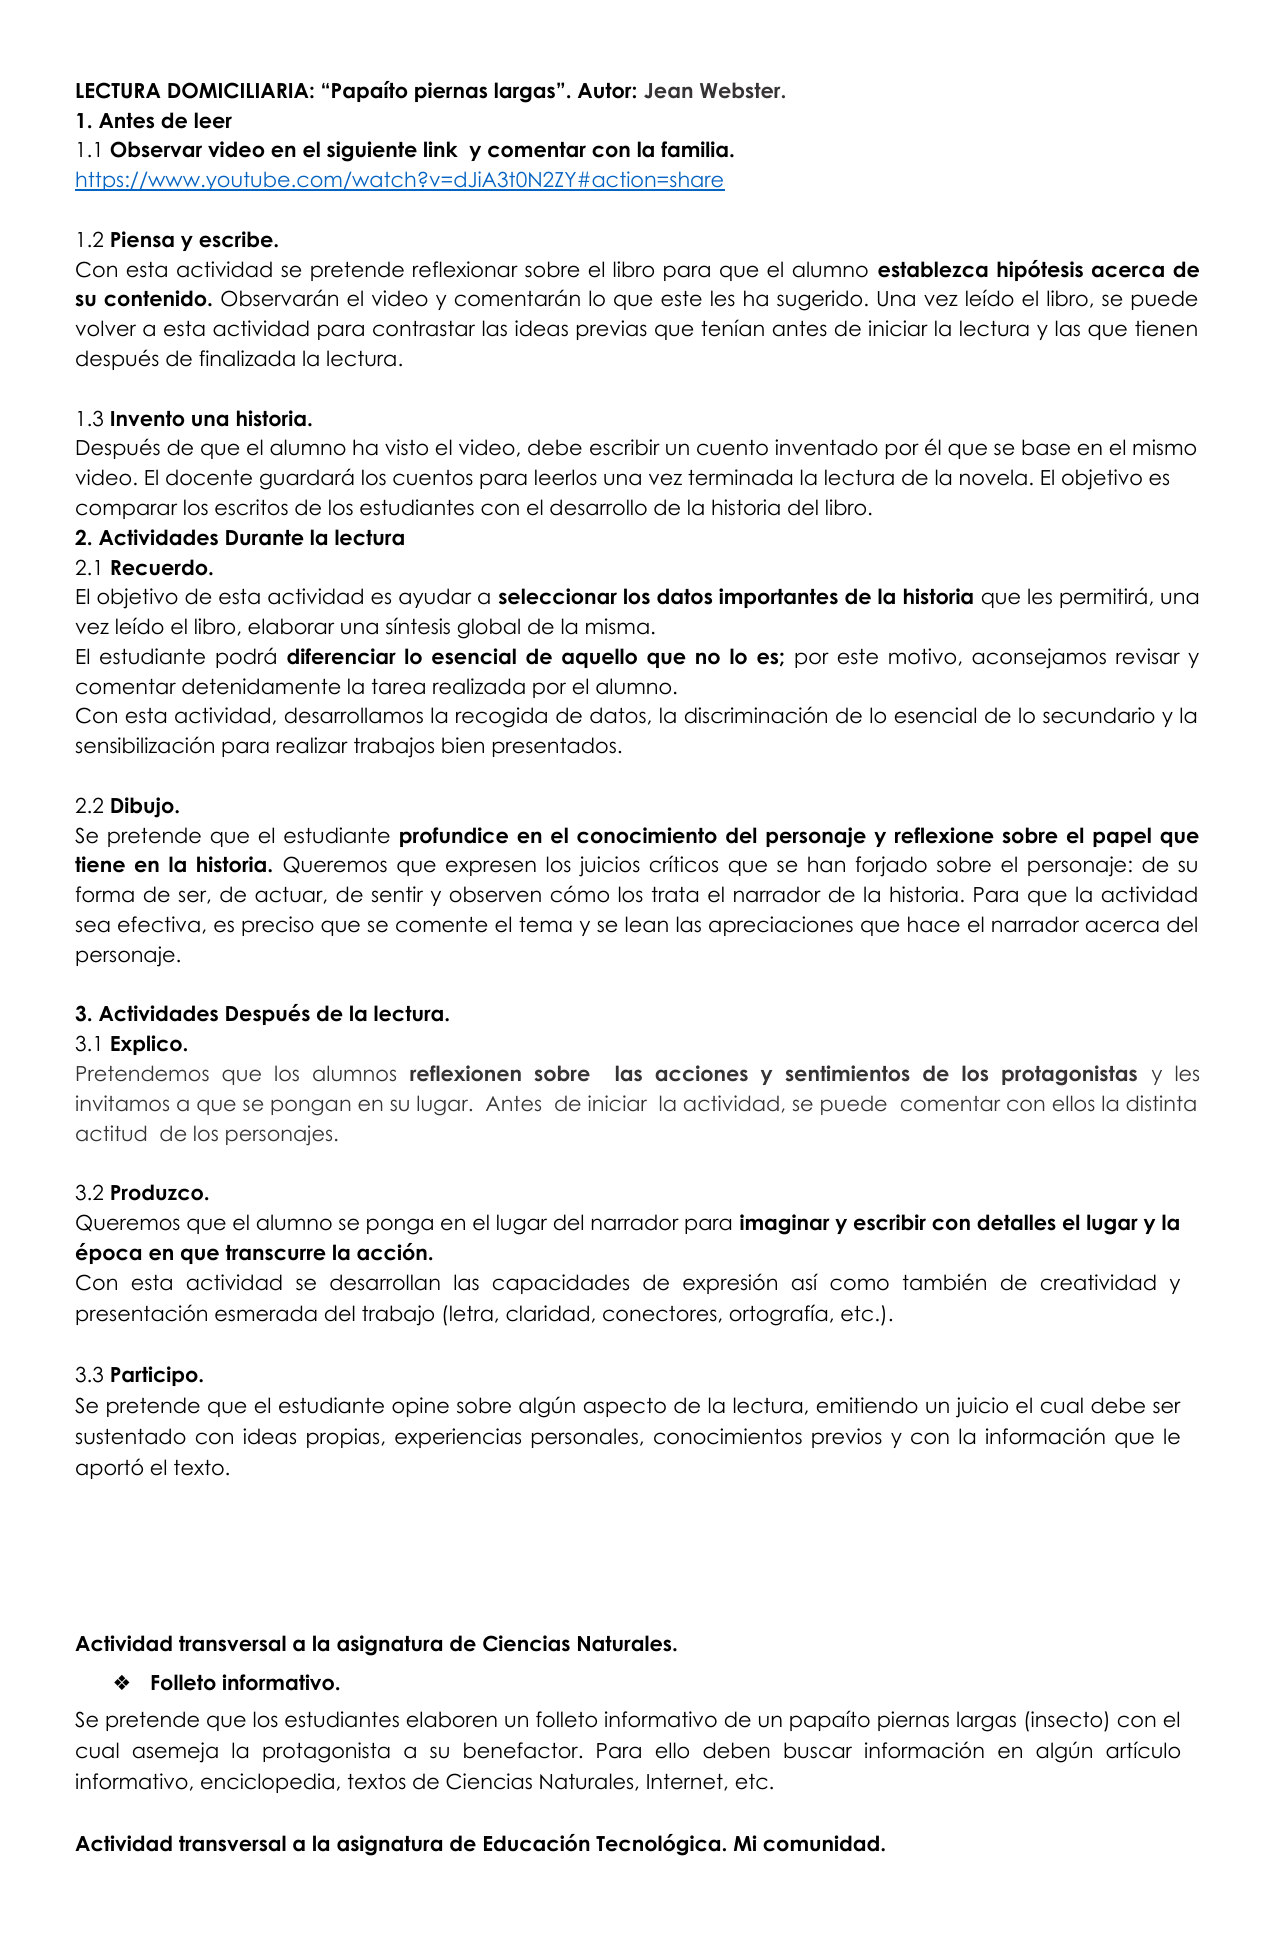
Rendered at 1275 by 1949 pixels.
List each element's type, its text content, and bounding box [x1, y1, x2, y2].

text 3.2 Produzco. [75, 1177, 1200, 1207]
text El objetivo de esta actividad es ayudar a seleccionar los datos importantes de la historia que les permitirá, una vez leído el libro, elaborar una síntesis global de la misma. [75, 581, 1200, 641]
text Después de que el alumno ha visto el video, debe escribir un cuento inventado por él que se base en el mismo video. El docente guardará los cuentos para leerlos una vez terminada la lectura de la novela. El objetivo es comparar los escritos de los estudiantes con el desarrollo de la historia del libro. [75, 432, 1200, 522]
text Con esta actividad se desarrollan las capacidades de expresión así como también de creatividad y presentación esmerada del trabajo (letra, claridad, conectores, ortografía, etc.). [75, 1267, 1182, 1327]
text https://www.youtube.com/watch?v=dJiA3t0N2ZY#action=share [75, 164, 1200, 194]
text Con esta actividad, desarrollamos la recogida de datos, la discriminación de lo esencial de lo secundario y la sensibilización para realizar trabajos bien presentados. [75, 701, 1200, 760]
text Actividad transversal a la asignatura de Educación Tecnológica. Mi comunidad. [75, 1828, 1182, 1857]
text 1.2 Piensa y escribe. [75, 224, 1200, 254]
text Se pretende que el estudiante profundice en el conocimiento del personaje y reflexione sobre el papel que tiene en la historia. Queremos que expresen los juicios críticos que se han forjado sobre el personaje: de su forma de ser, de actuar, de sentir y observen cómo los trata el narrador de la historia. Para que la actividad sea efectiva, es preciso que se comente el tema y se lean las apreciaciones que hace el narrador acerca del personaje. [75, 820, 1200, 969]
text 1. Antes de leer [75, 105, 1200, 134]
text El estudiante podrá diferenciar lo esencial de aquello que no lo es; por este motivo, aconsejamos revisar y comentar detenidamente la tarea realizada por el alumno. [75, 641, 1200, 701]
text 1.1 Observar video en el siguiente link y comentar con la familia. [75, 134, 1200, 164]
text 3. Actividades Después de la lectura. [75, 998, 1200, 1028]
text 3.1 Explico. [75, 1028, 1200, 1058]
list Folleto informativo. [112, 1659, 1182, 1702]
text Pretendemos que los alumnos reflexionen sobre las acciones y sentimientos de los protagonistas y les invitamos a que se pongan en su lugar. Antes de iniciar la actividad, se puede comentar con ellos la distinta actitud de los personajes. [75, 1058, 1200, 1147]
text LECTURA DOMICILIARIA: “Papaíto piernas largas”. Autor: Jean Webster. [75, 75, 1200, 105]
text 1.3 Invento una historia. [75, 403, 1200, 432]
text Queremos que el alumno se ponga en el lugar del narrador para imaginar y escribir con detalles el lugar y la época en que transcurre la acción. [75, 1207, 1200, 1267]
text 2.2 Dibujo. [75, 790, 1200, 820]
text Se pretende que el estudiante opine sobre algún aspecto de la lectura, emitiendo un juicio el cual debe ser sustentado con ideas propias, experiencias personales, conocimientos previos y con la información que le aportó el texto. [75, 1390, 1182, 1482]
text Se pretende que los estudiantes elaboren un folleto informativo de un papaíto piernas largas (insecto) con el cual asemeja la protagonista a su benefactor. Para ello deben buscar información en algún artículo informativo, enciclopedia, textos de Ciencias Naturales, Internet, etc. [75, 1704, 1182, 1796]
text 3.3 Participo. [75, 1359, 1182, 1389]
text Actividad transversal a la asignatura de Ciencias Naturales. [75, 1628, 1182, 1658]
text 2.1 Recuerdo. [75, 552, 1200, 581]
text Con esta actividad se pretende reflexionar sobre el libro para que el alumno establezca hipótesis acerca de su contenido. Observarán el video y comentarán lo que este les ha sugerido. Una vez leído el libro, se puede volver a esta actividad para contrastar las ideas previas que tenían antes de iniciar la lectura y las que tienen después de finalizada la lectura. [75, 254, 1200, 373]
text 2. Actividades Durante la lectura [75, 522, 1200, 552]
